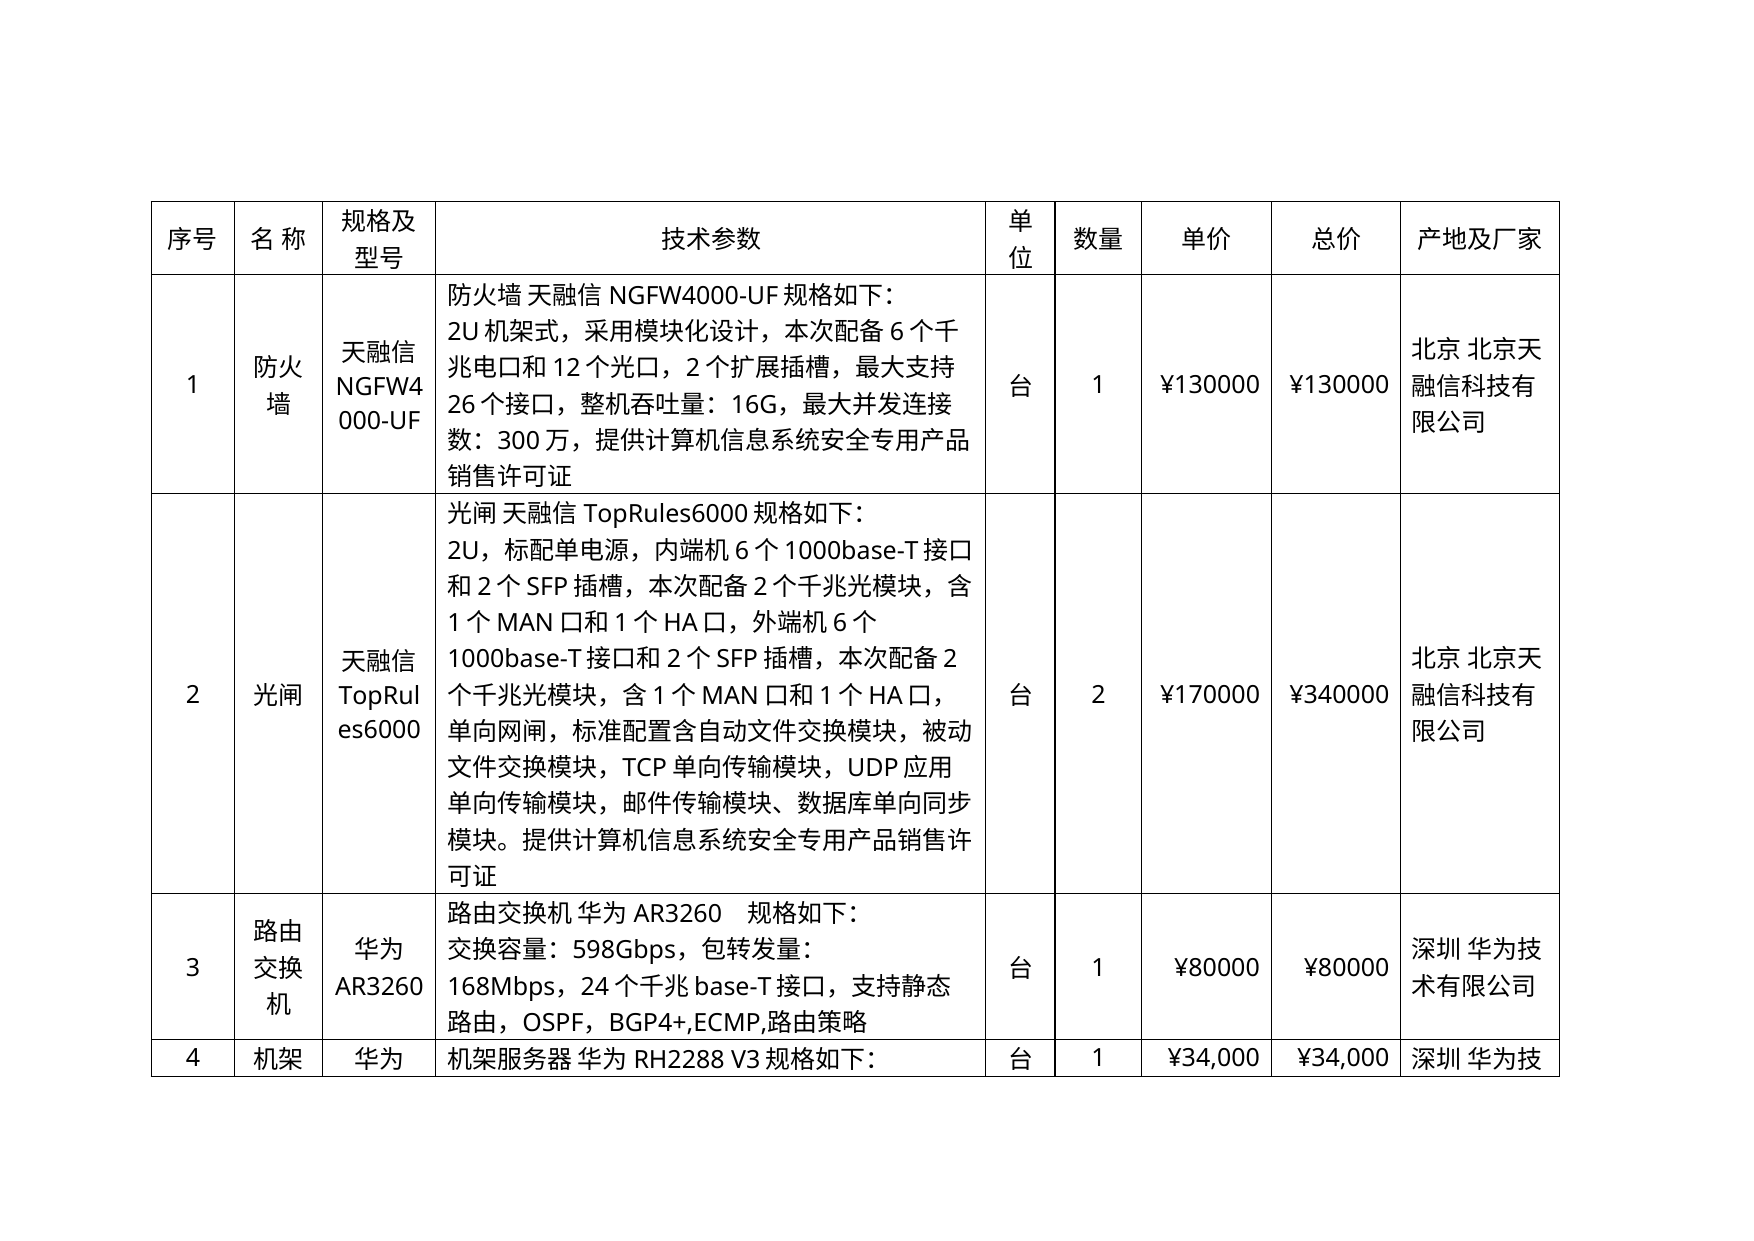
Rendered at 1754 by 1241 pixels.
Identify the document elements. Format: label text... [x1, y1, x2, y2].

table_cell ¥80000 [1272, 894, 1400, 1039]
table_cell 防火墙 [235, 275, 322, 493]
table_cell ¥34,000 [1142, 1040, 1271, 1076]
table_cell 台 [986, 494, 1054, 893]
table_cell 4 [152, 1040, 234, 1076]
table_cell 深圳 华为技术有限公司 [1401, 1040, 1559, 1076]
table_cell 1 [1056, 1040, 1141, 1076]
table_cell ¥80000 [1142, 894, 1271, 1039]
table_cell 北京 北京天融信科技有限公司 [1401, 275, 1559, 493]
table_cell 2 [1056, 494, 1141, 893]
table_cell ¥34,000 [1272, 1040, 1400, 1076]
table_header 单位 [986, 202, 1054, 274]
table_cell 北京 北京天融信科技有限公司 [1401, 494, 1559, 893]
table_cell 1 [152, 275, 234, 493]
table_header 序号 [152, 202, 234, 274]
table_header 技术参数 [436, 202, 985, 274]
table_cell 台 [986, 275, 1054, 493]
table_cell 光闸 [235, 494, 322, 893]
table_cell 防火墙 天融信 NGFW4000-UF规格如下： 2U机架式，采用模块化设计，本次配备6个千兆电口和12个光口，2个扩展插槽，最大支持26个接口，整机吞吐量：16G，最大并发连接数：300万，提供计算机信息系统安全专用产品销售许可证 [436, 275, 985, 493]
table_cell 路由交换机 华为 AR3260 规格如下： 交换容量：598Gbps，包转发量：168Mbps，24个千兆base-T接口，支持静态路由，OSPF，BGP4+,ECMP,路由策略 [436, 894, 985, 1039]
table_cell 2 [152, 494, 234, 893]
table_header 总价 [1272, 202, 1400, 274]
table_cell 1 [1056, 275, 1141, 493]
table_cell ¥130000 [1142, 275, 1271, 493]
table_cell 光闸 天融信 TopRules6000规格如下： 2U，标配单电源，内端机6个1000base-T接口和2个SFP插槽，本次配备2个千兆光模块，含1个MAN口和1个HA口，外端机6个1000base-T接口和2个SFP插槽，本次配备2个千兆光模块，含1个MAN口和1个HA口，单向网闸，标准配置含自动文件交换模块，被动文件交换模块，TCP单向传输模块，UDP应用单向传输模块，邮件传输模块、数据库单向同步模块。提供计算机信息系统安全专用产品销售许可证 [436, 494, 985, 893]
table_header 数量 [1056, 202, 1141, 274]
table_cell ¥130000 [1272, 275, 1400, 493]
table_cell 华为 RH2288 V3 [323, 1040, 435, 1076]
table_header 名 称 [235, 202, 322, 274]
table_cell 机架服务器 [235, 1040, 322, 1076]
table_cell 路由交换机 [235, 894, 322, 1039]
table_cell 台 [986, 1040, 1054, 1076]
table_cell 深圳 华为技术有限公司 [1401, 894, 1559, 1039]
table_cell 天融信 NGFW4000-UF [323, 275, 435, 493]
table_header 规格及型号 [323, 202, 435, 274]
table_cell 3 [152, 894, 234, 1039]
table_cell ¥170000 [1142, 494, 1271, 893]
table_header 单价 [1142, 202, 1271, 274]
table_cell 华为 AR3260 [323, 894, 435, 1039]
table_cell ¥340000 [1272, 494, 1400, 893]
table_header 产地及厂家 [1401, 202, 1559, 274]
table_cell 台 [986, 894, 1054, 1039]
table_cell 天融信 TopRules6000 [323, 494, 435, 893]
table_cell 1 [1056, 894, 1141, 1039]
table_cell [436, 1040, 985, 1076]
